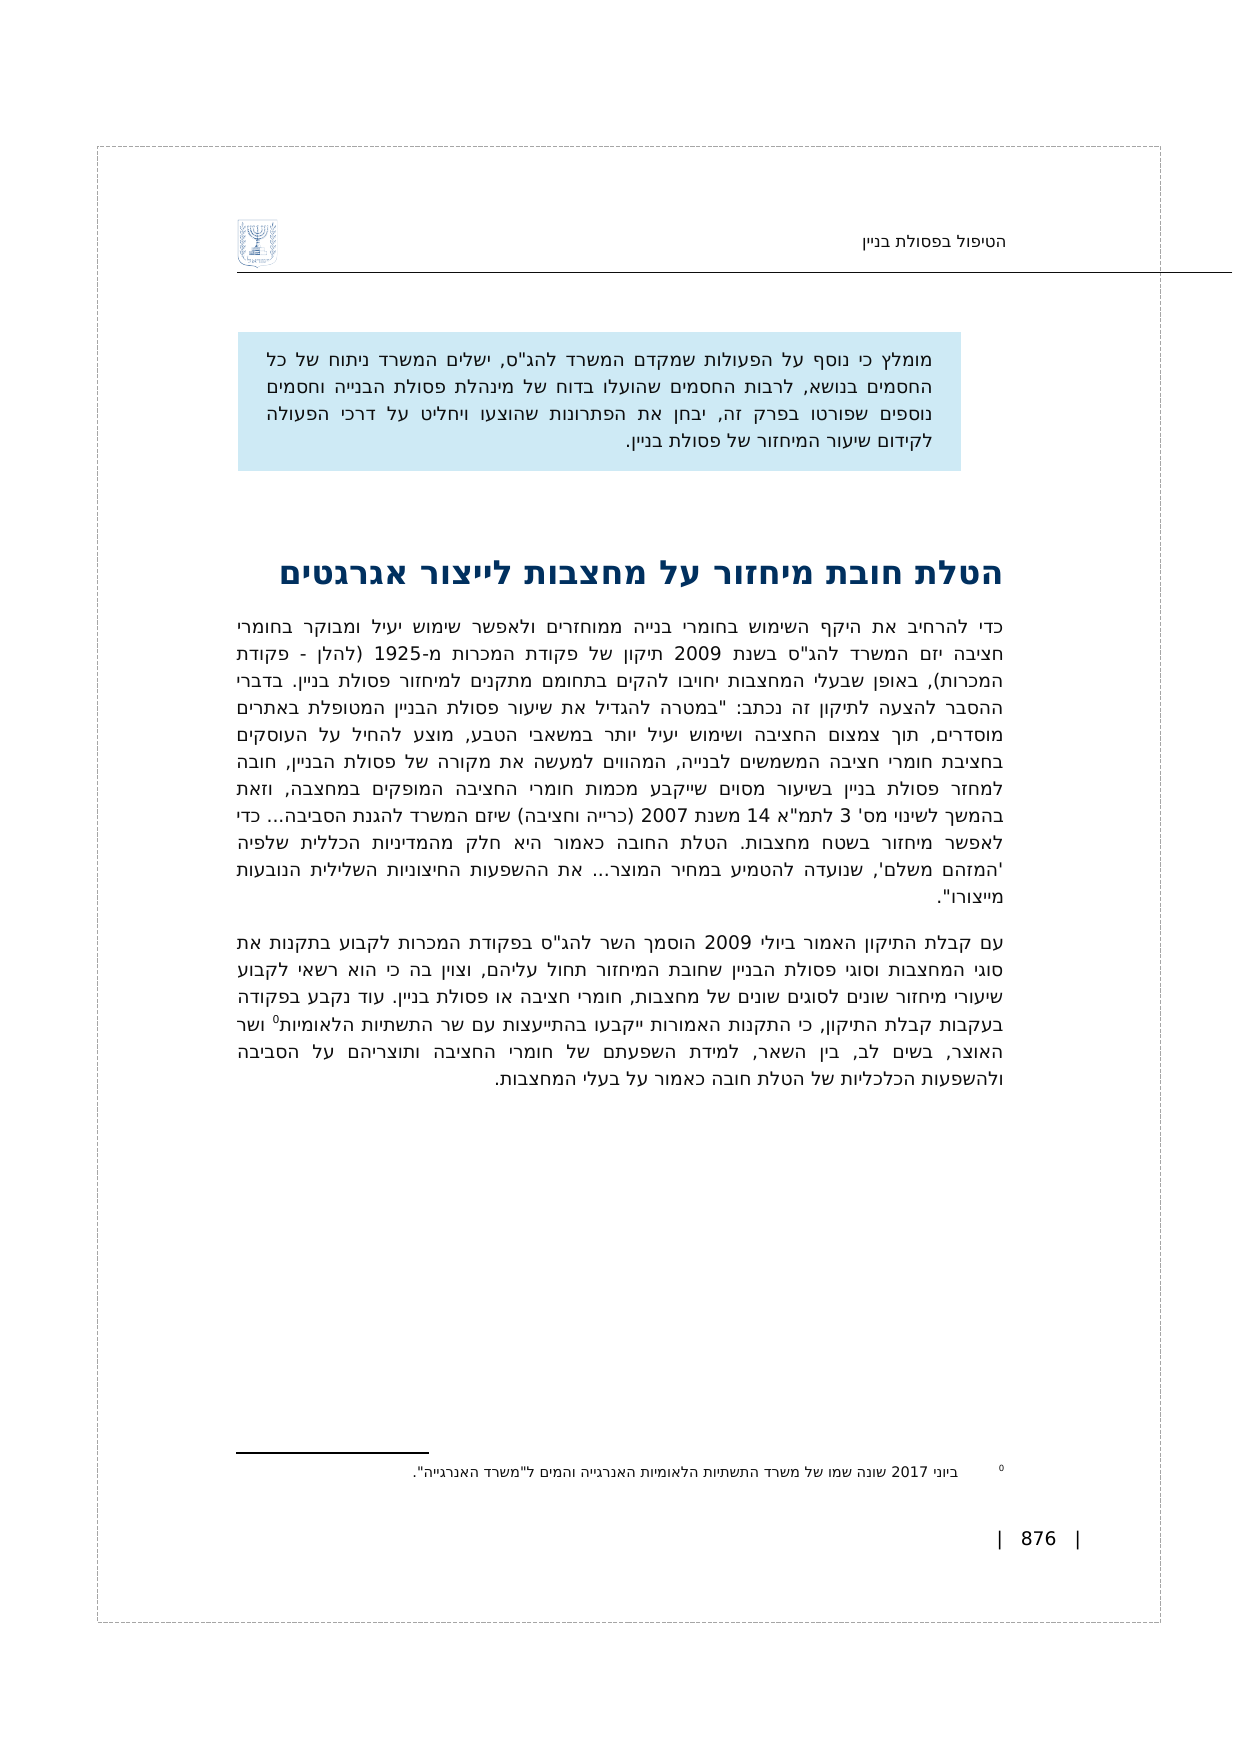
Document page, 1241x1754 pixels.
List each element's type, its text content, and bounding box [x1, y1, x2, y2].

text הטלת חובת מיחזור על מחצבות לייצור אגרגטים [236, 554, 1004, 593]
text עם קבלת התיקון האמור ביולי 2009 הוסמך השר להג"ס בפקודת המכרות לקבוע בתקנות את סוגי המחצבות וסוגי פסולת הבניין שחובת המיחזור תחול עליהם, וצוין בה כי הוא רשאי לקבוע שיעורי מיחזור שונים לסוגים שונים של מחצבות, חומרי חציבה או פסולת בניין. עוד נקבע בפקודה בעקבות קבלת התיקון, כי התקנות האמורות ייקבעו בהתייעצות עם שר התשתיות הלאומיות ושר האוצר, בשים לב, בין השאר, למידת השפעתם של חומרי החציבה ותוצריהם על הסביבה ולהשפעות הכלכליות של הטלת חובה כאמור על בעלי המחצבות. [236, 928, 1004, 1091]
text כדי להרחיב את היקף השימוש בחומרי בנייה ממוחזרים ולאפשר שימוש יעיל ומבוקר בחומרי חציבה יזם המשרד להג"ס בשנת 2009 תיקון של פקודת המכרות מ-1925 (להלן - פקודת המכרות), באופן שבעלי המחצבות יחויבו להקים בתחומם מתקנים למיחזור פסולת בניין. בדברי ההסבר להצעה לתיקון זה נכתב: "במטרה להגדיל את שיעור פסולת הבניין המטופלת באתרים מוסדרים, תוך צמצום החציבה ושימוש יעיל יותר במשאבי הטבע, מוצע להחיל על העוסקים בחציבת חומרי חציבה המשמשים לבנייה, המהווים למעשה את מקורה של פסולת הבניין, חובה למחזר פסולת בניין בשיעור מסוים שייקבע מכמות חומרי החציבה המופקים במחצבה, וזאת בהמשך לשינוי מס' 3 לתמ"א 14 משנת 2007 (כרייה וחציבה) שיזם המשרד להגנת הסביבה... כדי לאפשר מיחזור בשטח מחצבות. הטלת החובה כאמור היא חלק מהמדיניות הכללית שלפיה 'המזהם משלם', שנועדה להטמיע במחיר המוצר... את ההשפעות החיצוניות השלילית הנובעות מייצורו". [236, 611, 1004, 909]
text מומלץ כי נוסף על הפעולות שמקדם המשרד להג"ס, ישלים המשרד ניתוח של כל החסמים בנושא, לרבות החסמים שהועלו בדוח של מינהלת פסולת הבנייה וחסמים נוספים שפורטו בפרק זה, יבחן את הפתרונות שהוצעו ויחליט על דרכי הפעולה לקידום שיעור המיחזור של פסולת בניין. [243, 337, 956, 466]
